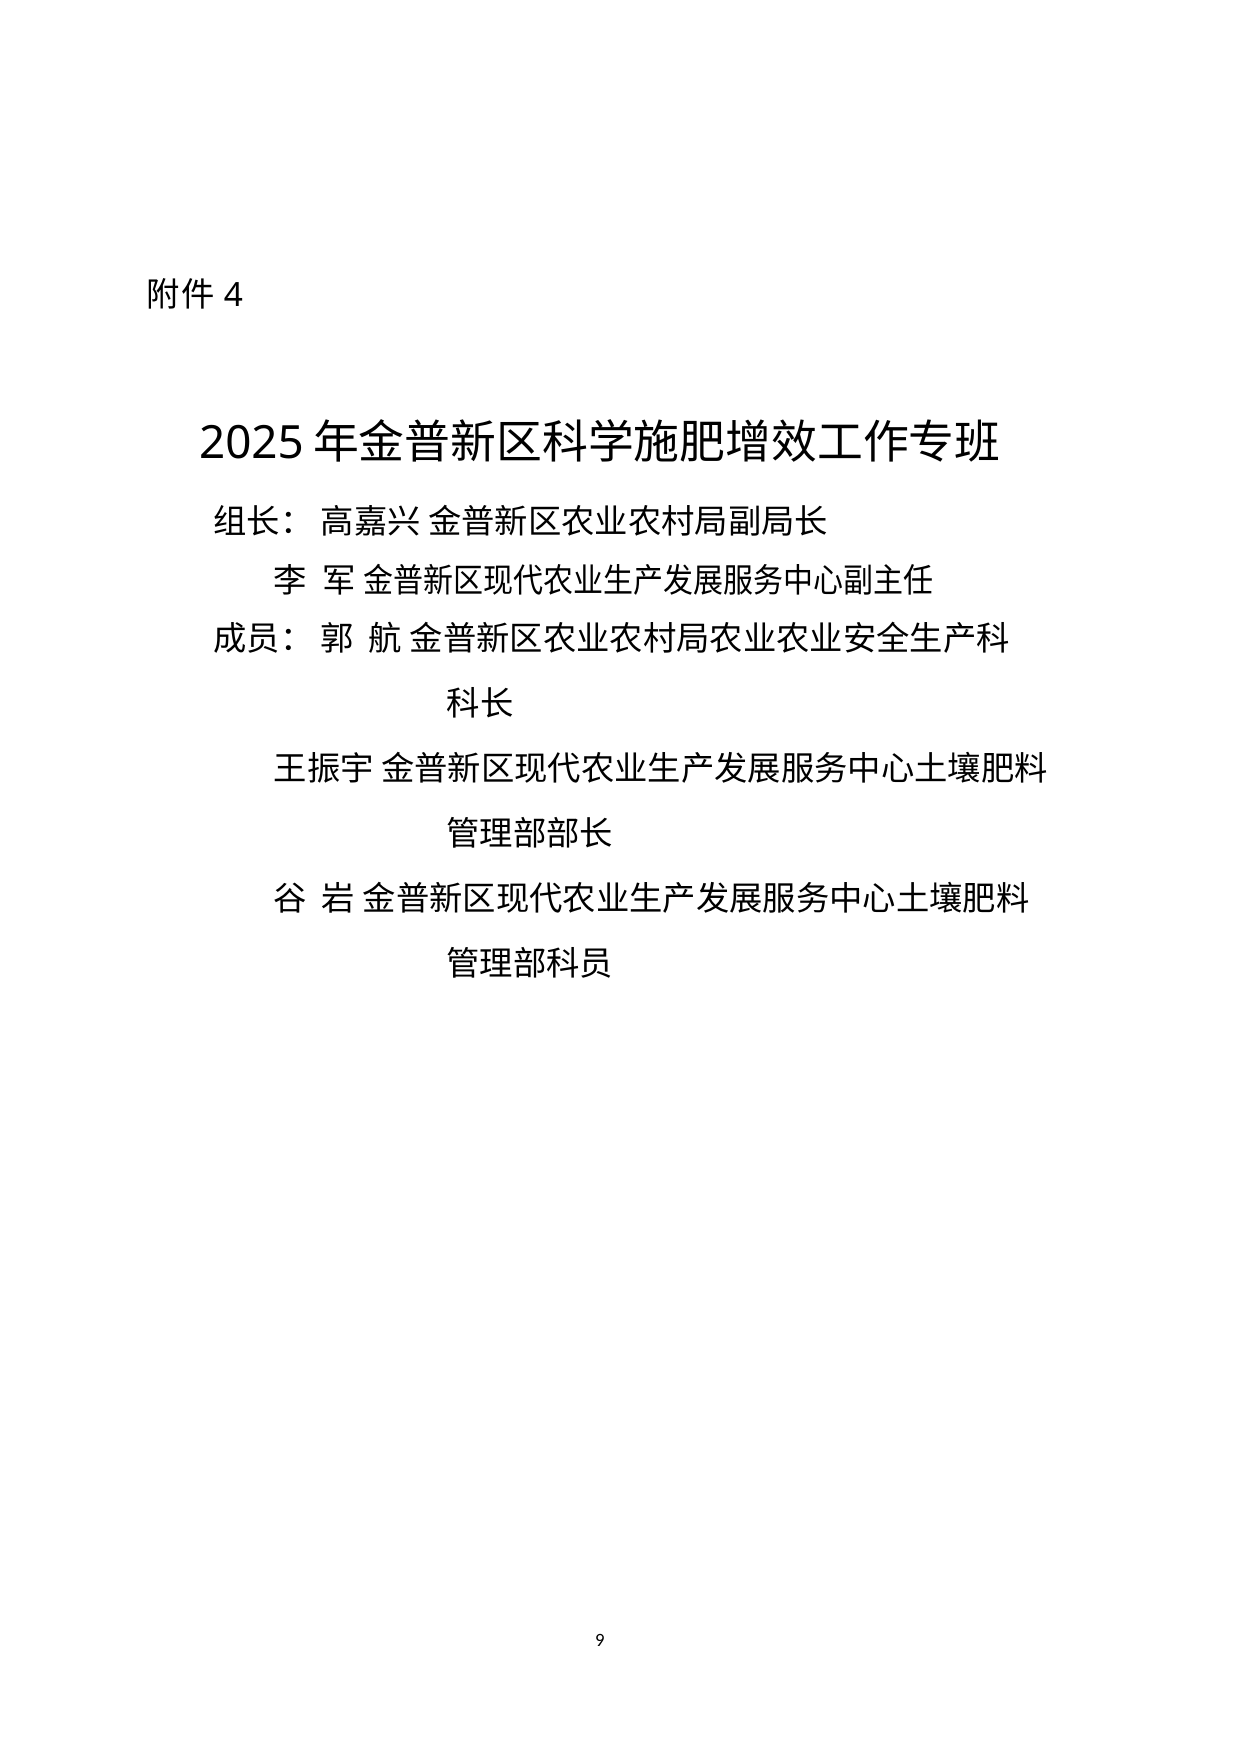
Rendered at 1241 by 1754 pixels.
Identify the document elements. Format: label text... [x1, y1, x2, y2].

text 2025年金普新区科学施肥增效工作专班 [146, 389, 1053, 487]
text 成员： 郭 航 金普新区农业农村局农业农业安全生产科 [146, 604, 1053, 669]
text 李 军 金普新区现代农业生产发展服务中心副主任 [146, 545, 1053, 604]
text 王振宇 金普新区现代农业生产发展服务中心土壤肥料管理部部长 [213, 734, 1053, 864]
text 科长 [146, 669, 1053, 734]
text 谷 岩 金普新区现代农业生产发展服务中心土壤肥料管理部科员 [213, 864, 1053, 994]
text 组长： 高嘉兴 金普新区农业农村局副局长 [146, 487, 1053, 545]
text 附件4 [146, 259, 1053, 324]
